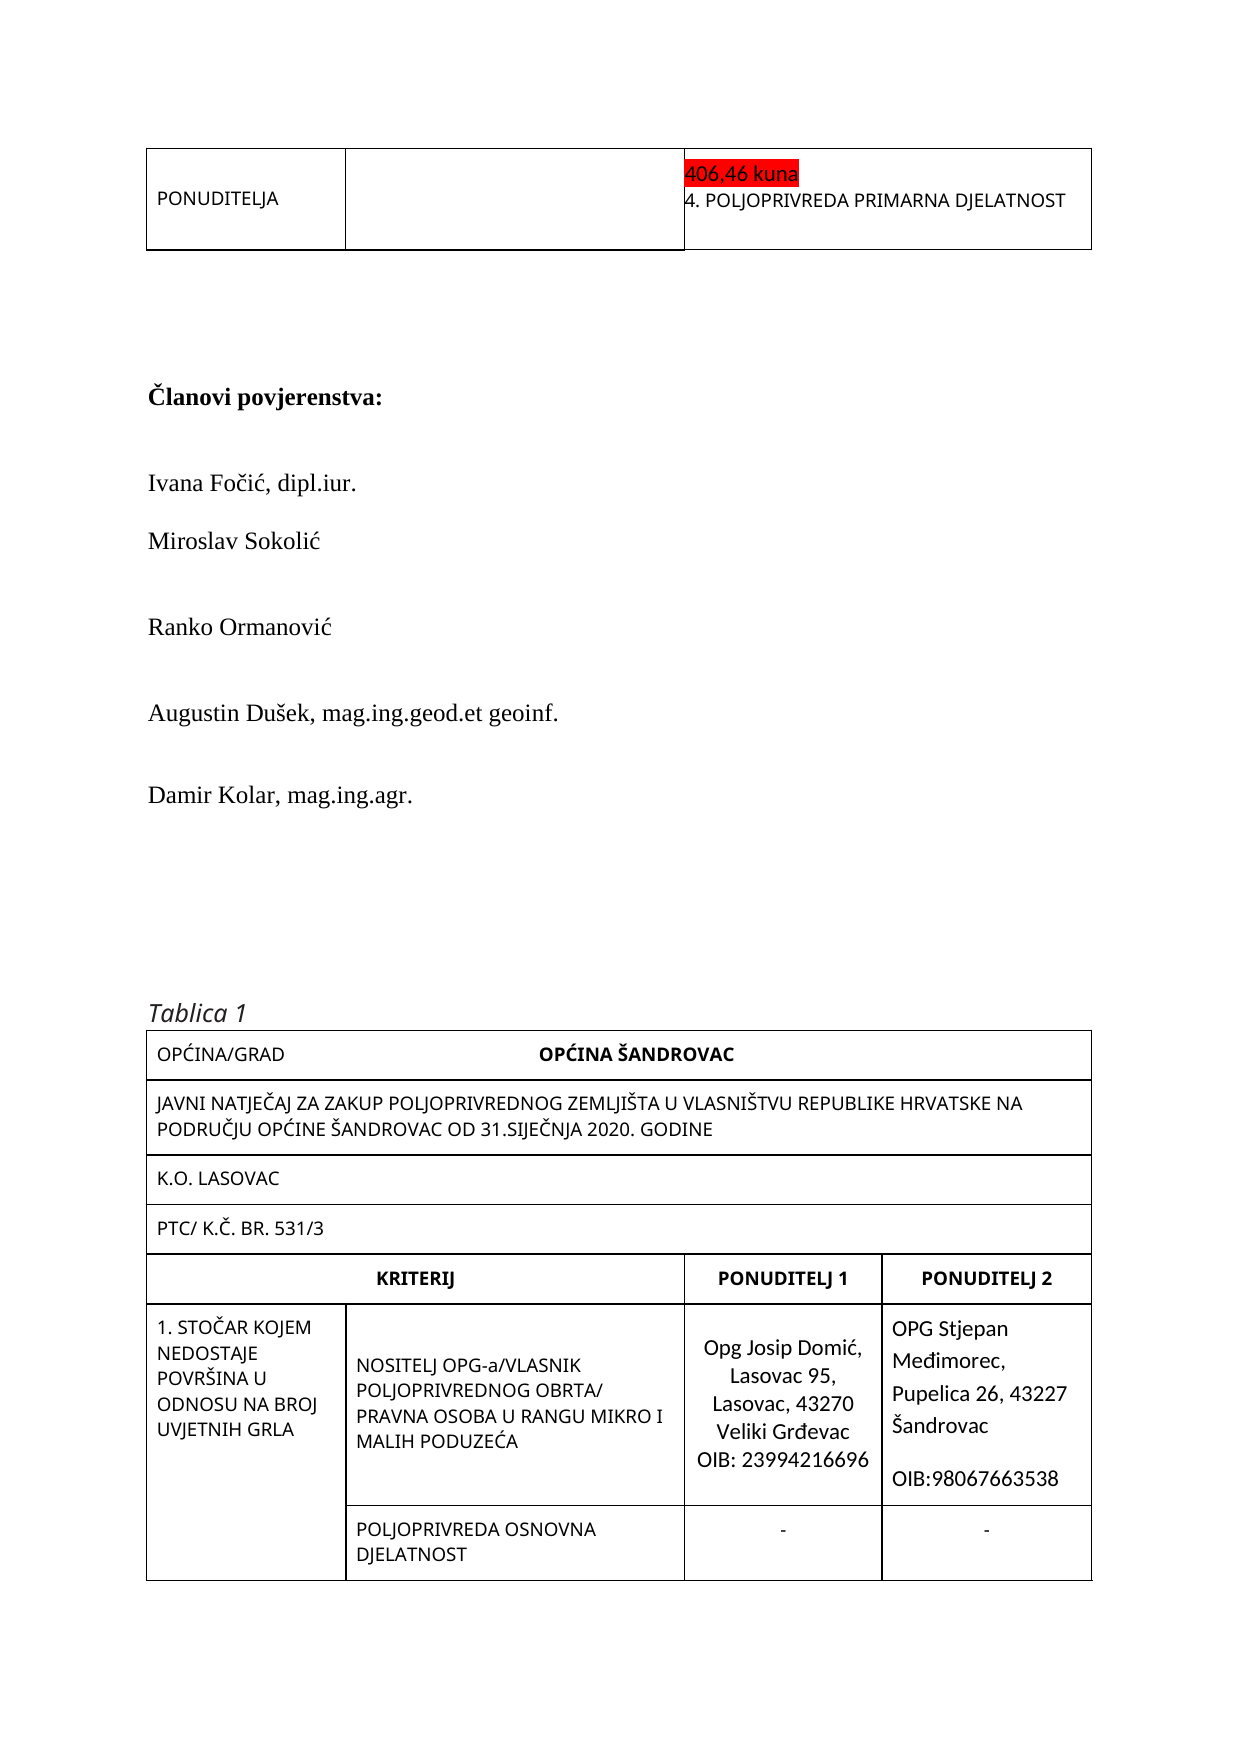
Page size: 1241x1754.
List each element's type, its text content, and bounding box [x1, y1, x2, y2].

text Članovi povjerenstva: [148, 382, 1093, 411]
text Tablica 1 [148, 995, 1093, 1029]
text Miroslav Sokolić [148, 526, 1093, 554]
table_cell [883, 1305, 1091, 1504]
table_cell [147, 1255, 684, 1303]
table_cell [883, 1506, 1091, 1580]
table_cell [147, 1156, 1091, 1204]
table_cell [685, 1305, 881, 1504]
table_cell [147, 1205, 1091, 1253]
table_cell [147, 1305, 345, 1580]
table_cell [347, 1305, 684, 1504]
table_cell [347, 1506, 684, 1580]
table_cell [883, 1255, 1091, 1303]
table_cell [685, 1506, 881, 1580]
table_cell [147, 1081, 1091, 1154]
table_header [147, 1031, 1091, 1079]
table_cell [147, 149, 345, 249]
text Augustin Dušek, mag.ing.geod.et geoinf. [148, 698, 1093, 727]
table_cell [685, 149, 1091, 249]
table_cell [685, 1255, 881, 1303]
text Ranko Ormanović [148, 612, 1093, 641]
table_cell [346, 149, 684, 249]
text Damir Kolar, mag.ing.agr. [148, 780, 1093, 809]
text Ivana Fočić, dipl.iur. [148, 468, 1093, 497]
